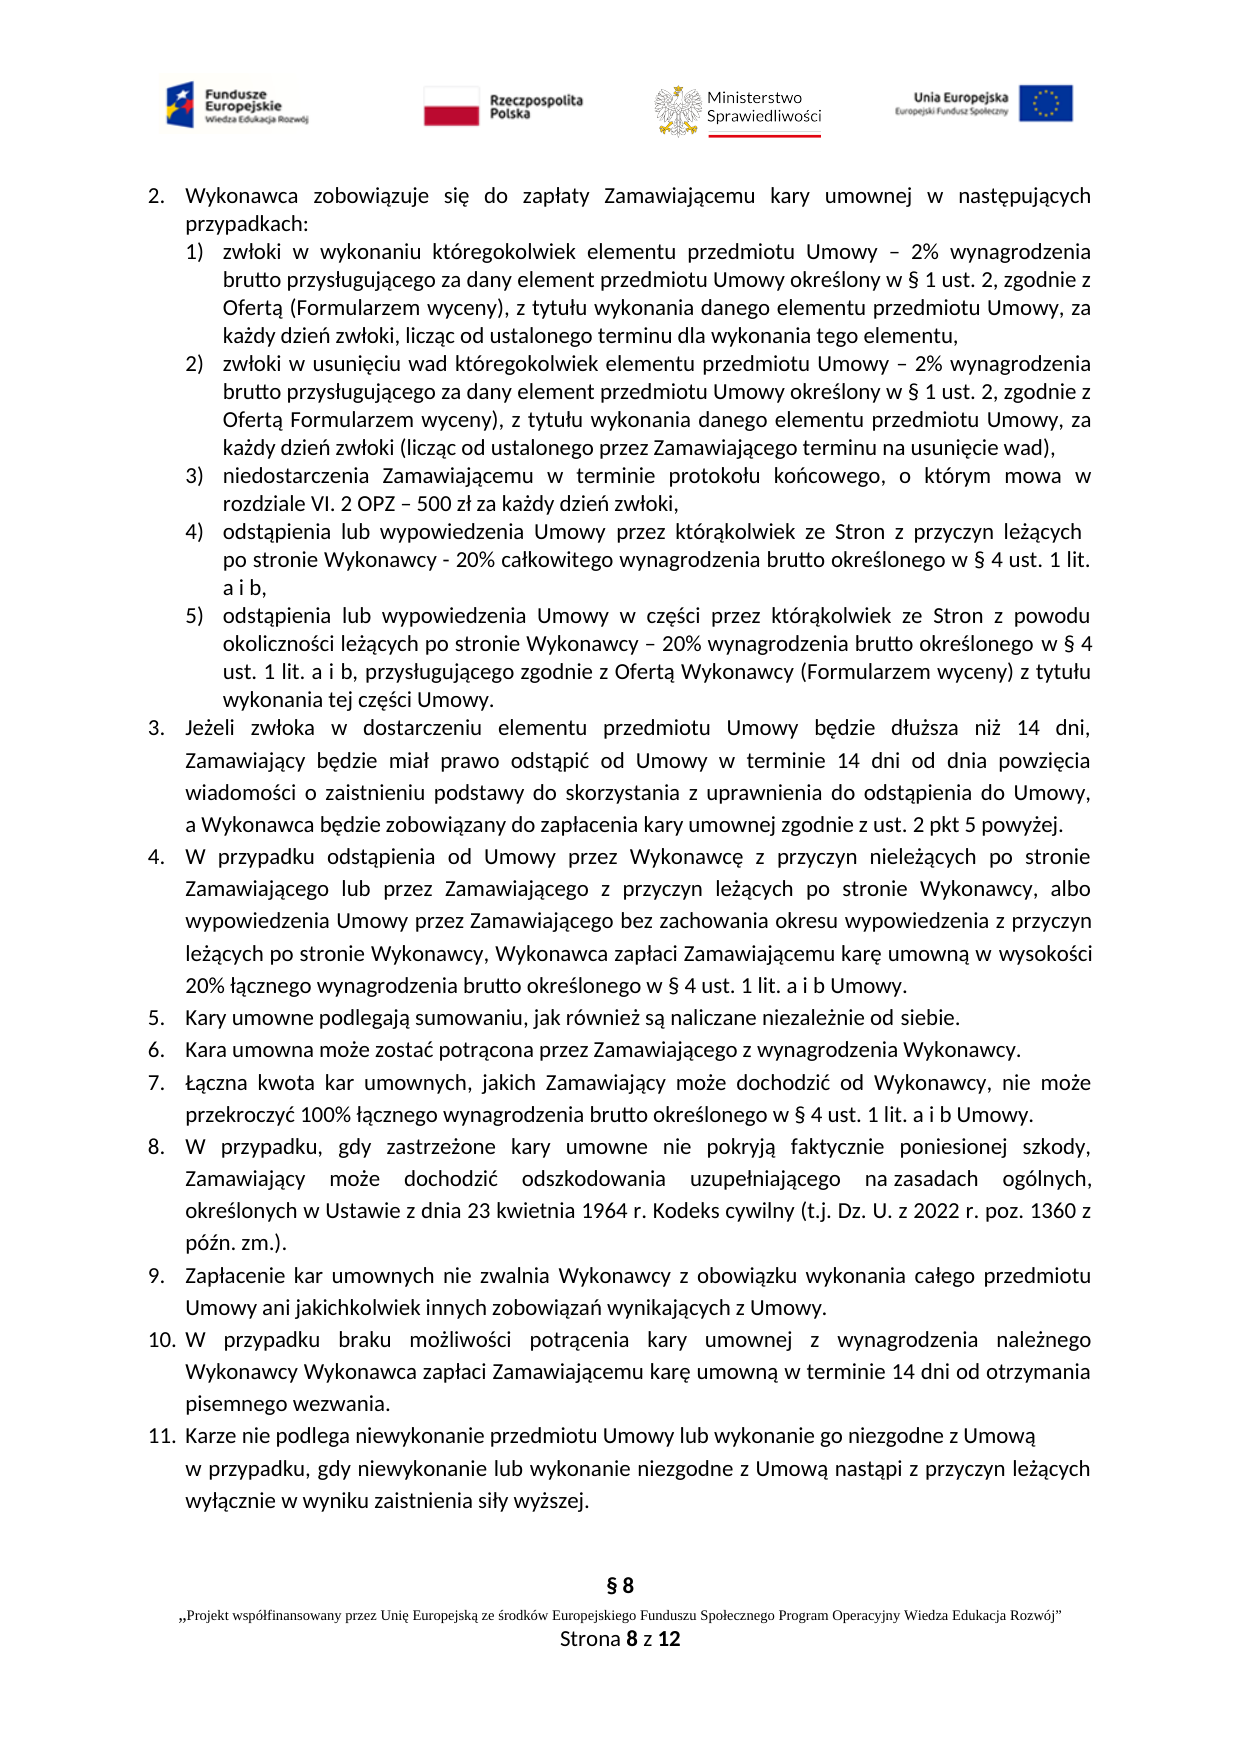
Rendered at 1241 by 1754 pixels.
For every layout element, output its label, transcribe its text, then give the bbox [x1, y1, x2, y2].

list zwłoki w wykonaniu któregokolwiek elementu przedmiotu Umowy – 2% wynagrodzenia brutto przysługującego za dany element przedmiotu Umowy określony w § 1 ust. 2, zgodnie z Ofertą (Formularzem wyceny), z tytułu wykonania danego elementu przedmiotu Umowy, za każdy dzień zwłoki, licząc od ustalonego terminu dla wykonania tego elementu, [185, 237, 1093, 349]
list odstąpienia lub wypowiedzenia Umowy w części przez którąkolwiek ze Stron z powodu okoliczności leżących po stronie Wykonawcy – 20% wynagrodzenia brutto określonego w § 4 ust. 1 lit. a i b, przysługującego zgodnie z Ofertą Wykonawcy (Formularzem wyceny) z tytułu wykonania tej części Umowy. [185, 601, 1093, 713]
list W przypadku odstąpienia od Umowy przez Wykonawcę z przyczyn nieleżących po stronie Zamawiającego lub przez Zamawiającego z przyczyn leżących po stronie Wykonawcy, albo wypowiedzenia Umowy przez Zamawiającego bez zachowania okresu wypowiedzenia z przyczyn leżących po stronie Wykonawcy, Wykonawca zapłaci Zamawiającemu karę umowną w wysokości 20% łącznego wynagrodzenia brutto określonego w § 4 ust. 1 lit. a i b Umowy. [148, 842, 1093, 999]
list odstąpienia lub wypowiedzenia Umowy przez którąkolwiek ze Stron z przyczyn leżących po stronie Wykonawcy - 20% całkowitego wynagrodzenia brutto określonego w § 4 ust. 1 lit. a i b, [185, 517, 1093, 601]
picture [642, 73, 833, 150]
list Zapłacenie kar umownych nie zwalnia Wykonawcy z obowiązku wykonania całego przedmiotu Umowy ani jakichkolwiek innych zobowiązań wynikających z Umowy. [148, 1261, 1093, 1321]
list w przypadku, gdy niewykonanie lub wykonanie niezgodne z Umową nastąpi z przyczyn leżących wyłącznie w wyniku zaistnienia siły wyższej. [185, 1454, 1093, 1514]
list Kara umowna może zostać potrącona przez Zamawiającego z wynagrodzenia Wykonawcy. [148, 1035, 1093, 1063]
list Jeżeli zwłoka w dostarczeniu elementu przedmiotu Umowy będzie dłuższa niż 14 dni, Zamawiający będzie miał prawo odstąpić od Umowy w terminie 14 dni od dnia powzięcia wiadomości o zaistnieniu podstawy do skorzystania z uprawnienia do odstąpienia do Umowy, a Wykonawca będzie zobowiązany do zapłacenia kary umownej zgodnie z ust. 2 pkt 5 powyżej. [148, 713, 1093, 838]
list niedostarczenia Zamawiającemu w terminie protokołu końcowego, o którym mowa w rozdziale VI. 2 OPZ – 500 zł za każdy dzień zwłoki, [185, 461, 1093, 517]
picture [883, 73, 1081, 135]
list W przypadku, gdy zastrzeżone kary umowne nie pokryją faktycznie poniesionej szkody, Zamawiający może dochodzić odszkodowania uzupełniającego na zasadach ogólnych, określonych w Ustawie z dnia 23 kwietnia 1964 r. Kodeks cywilny (t.j. Dz. U. z 2022 r. poz. 1360 z późn. zm.). [148, 1132, 1093, 1257]
text § 8 [148, 1571, 1093, 1599]
list Kary umowne podlegają sumowaniu, jak również są naliczane niezależnie od siebie. [148, 1003, 1093, 1031]
list Wykonawca zobowiązuje się do zapłaty Zamawiającemu kary umownej w następujących przypadkach: [148, 181, 1093, 237]
picture [158, 73, 325, 134]
list W przypadku braku możliwości potrącenia kary umownej z wynagrodzenia należnego Wykonawcy Wykonawca zapłaci Zamawiającemu karę umowną w terminie 14 dni od otrzymania pisemnego wezwania. [148, 1325, 1093, 1417]
picture [411, 73, 592, 135]
list Łączna kwota kar umownych, jakich Zamawiający może dochodzić od Wykonawcy, nie może przekroczyć 100% łącznego wynagrodzenia brutto określonego w § 4 ust. 1 lit. a i b Umowy. [148, 1068, 1093, 1128]
list Karze nie podlega niewykonanie przedmiotu Umowy lub wykonanie go niezgodne z Umową [148, 1422, 1093, 1450]
list zwłoki w usunięciu wad któregokolwiek elementu przedmiotu Umowy – 2% wynagrodzenia brutto przysługującego za dany element przedmiotu Umowy określony w § 1 ust. 2, zgodnie z Ofertą Formularzem wyceny), z tytułu wykonania danego elementu przedmiotu Umowy, za każdy dzień zwłoki (licząc od ustalonego przez Zamawiającego terminu na usunięcie wad), [185, 349, 1093, 461]
